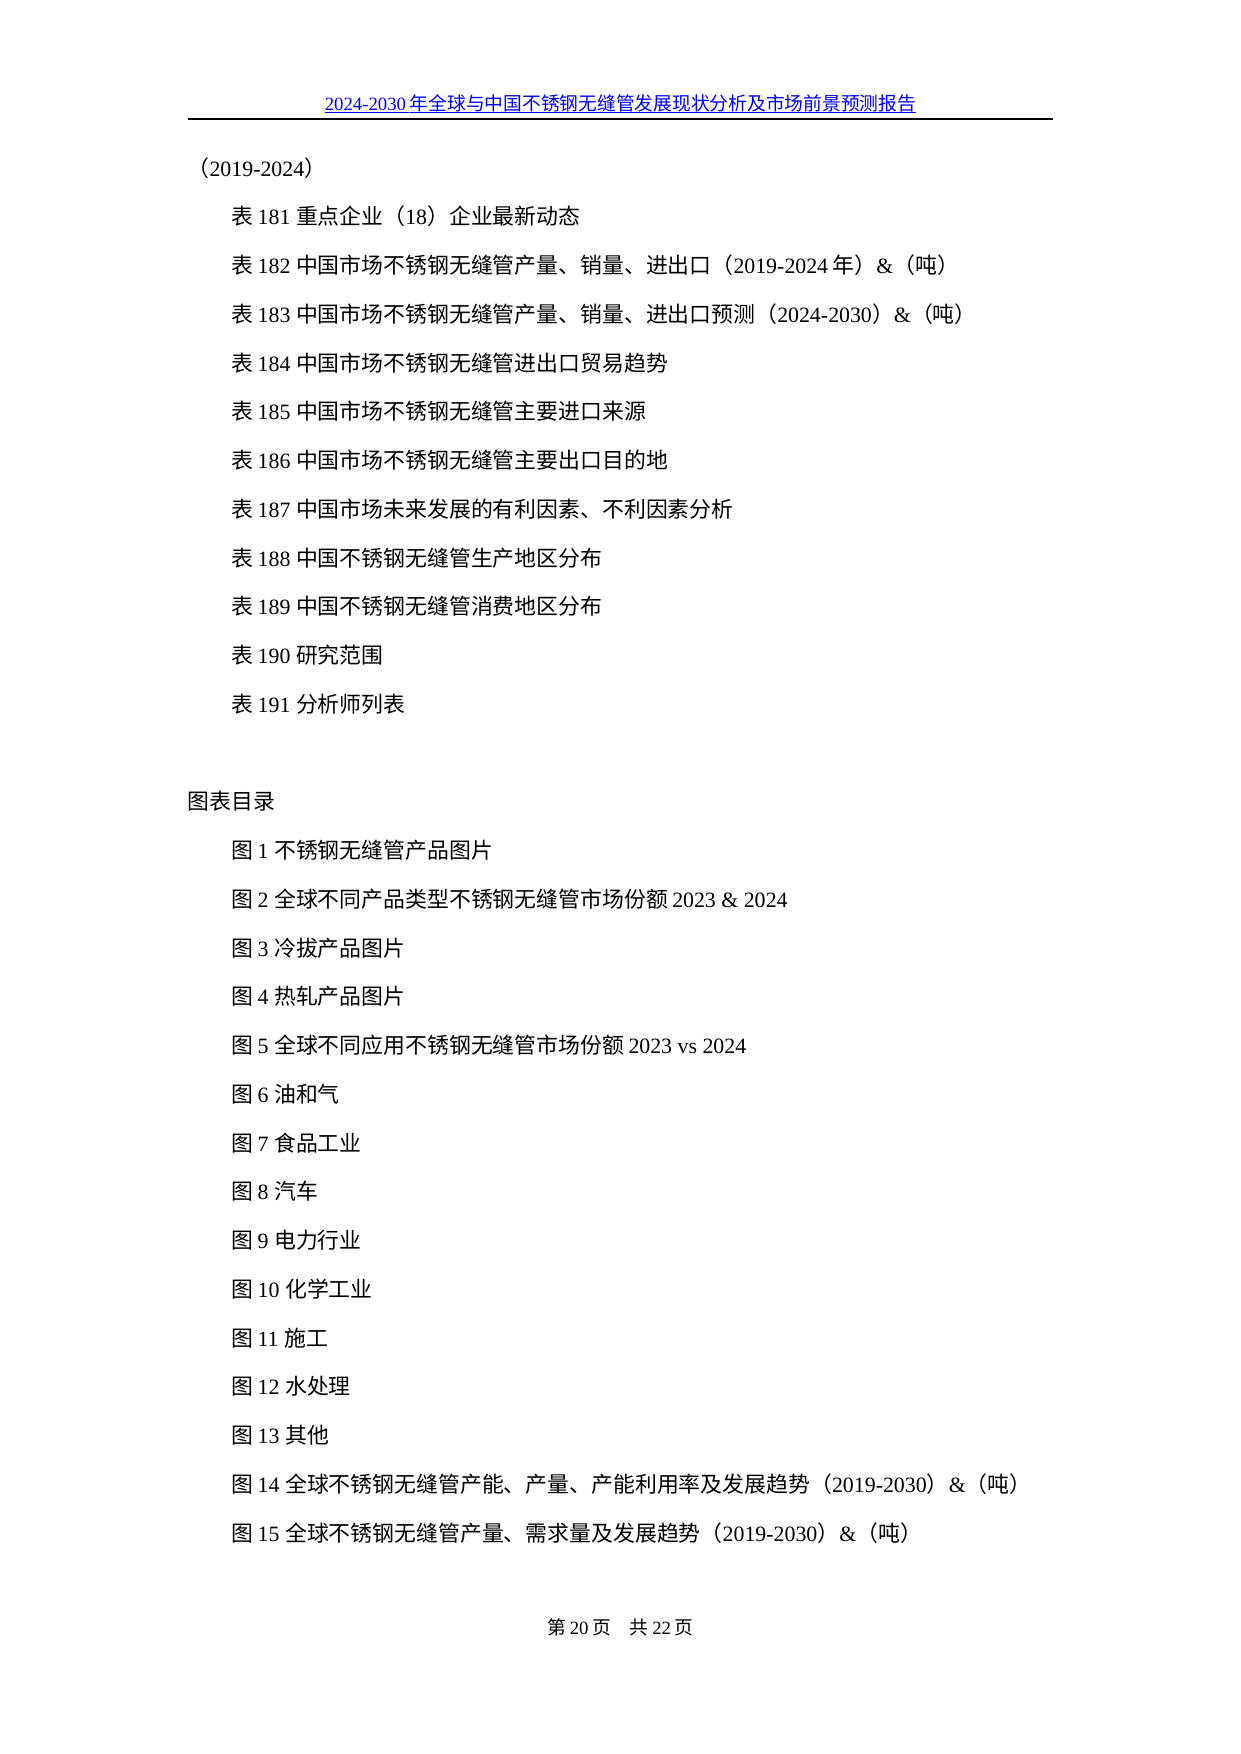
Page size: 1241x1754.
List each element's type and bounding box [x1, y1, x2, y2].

text [187, 150, 1053, 1548]
